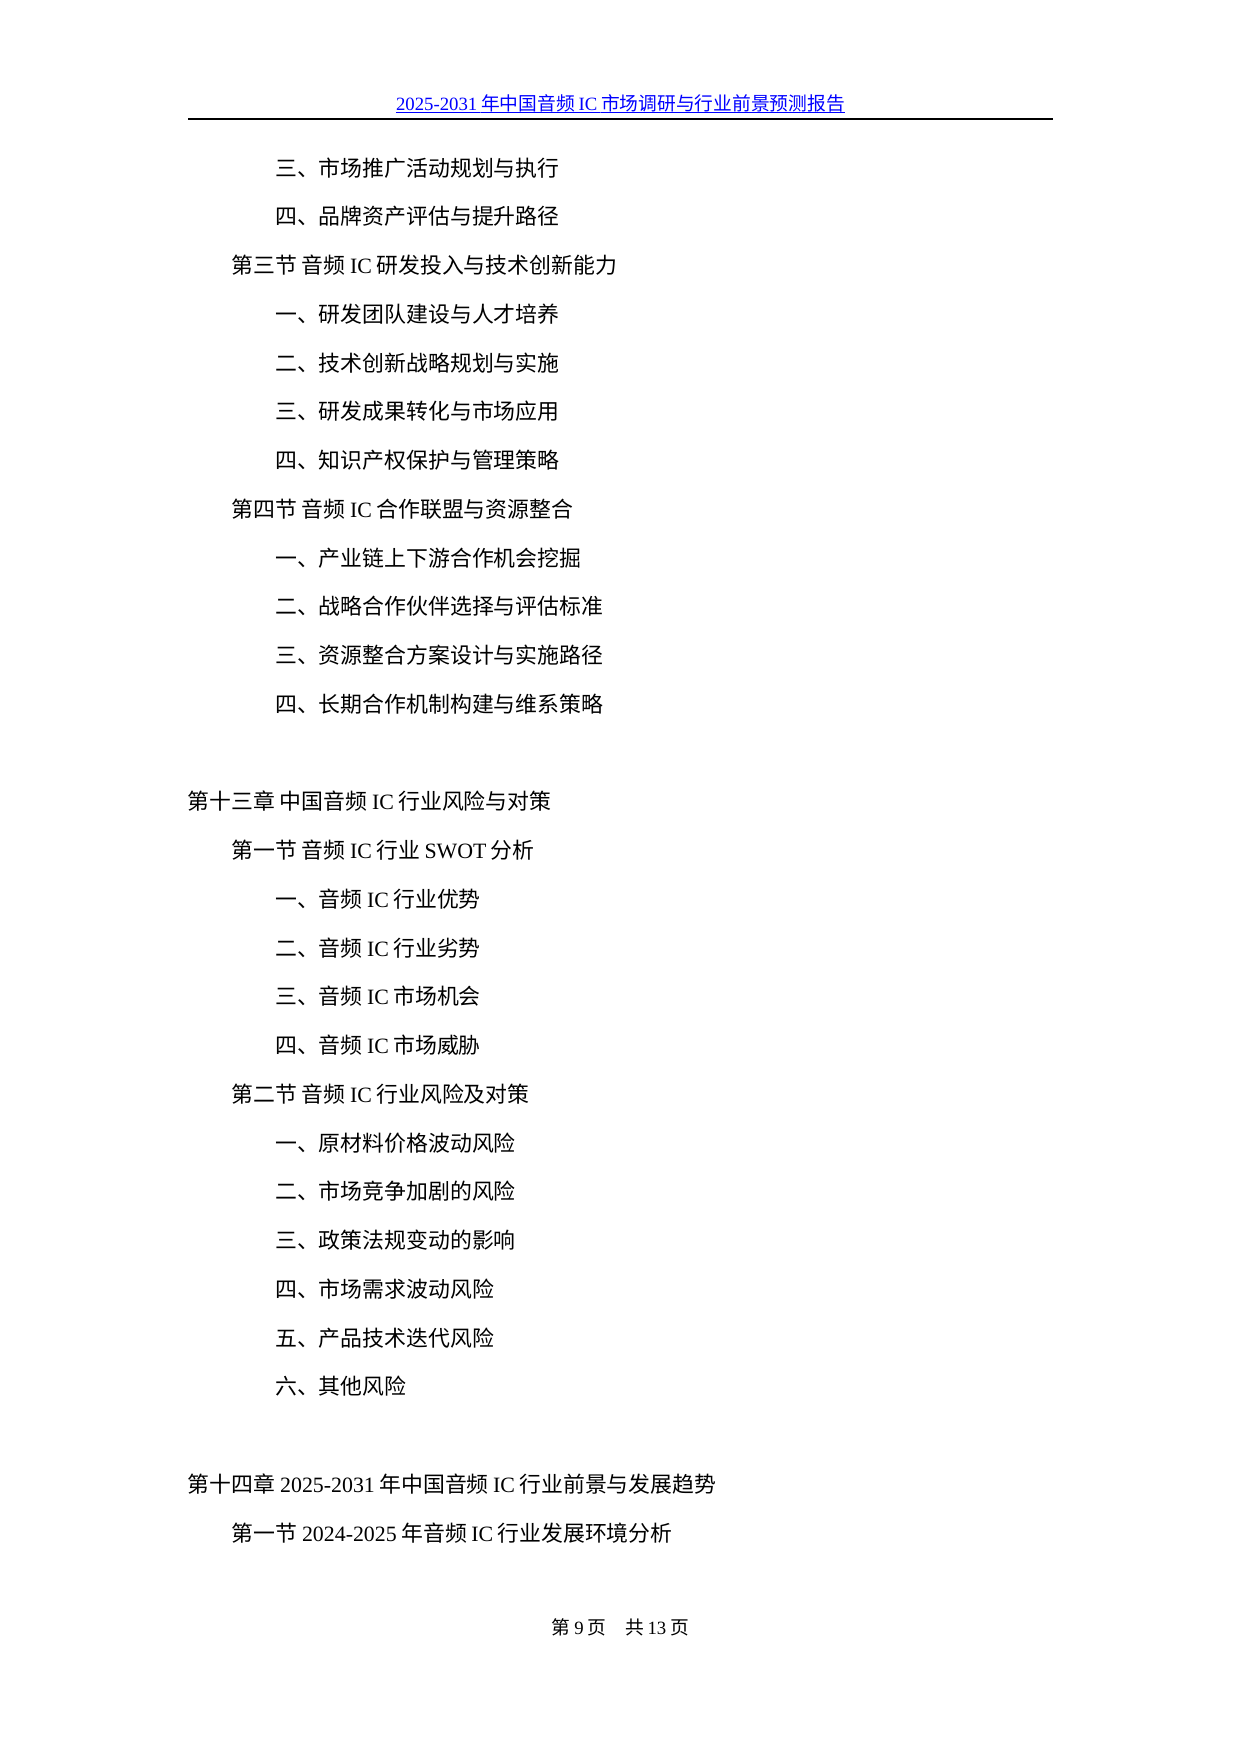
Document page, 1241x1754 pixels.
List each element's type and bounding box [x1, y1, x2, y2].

text [187, 150, 1053, 1548]
